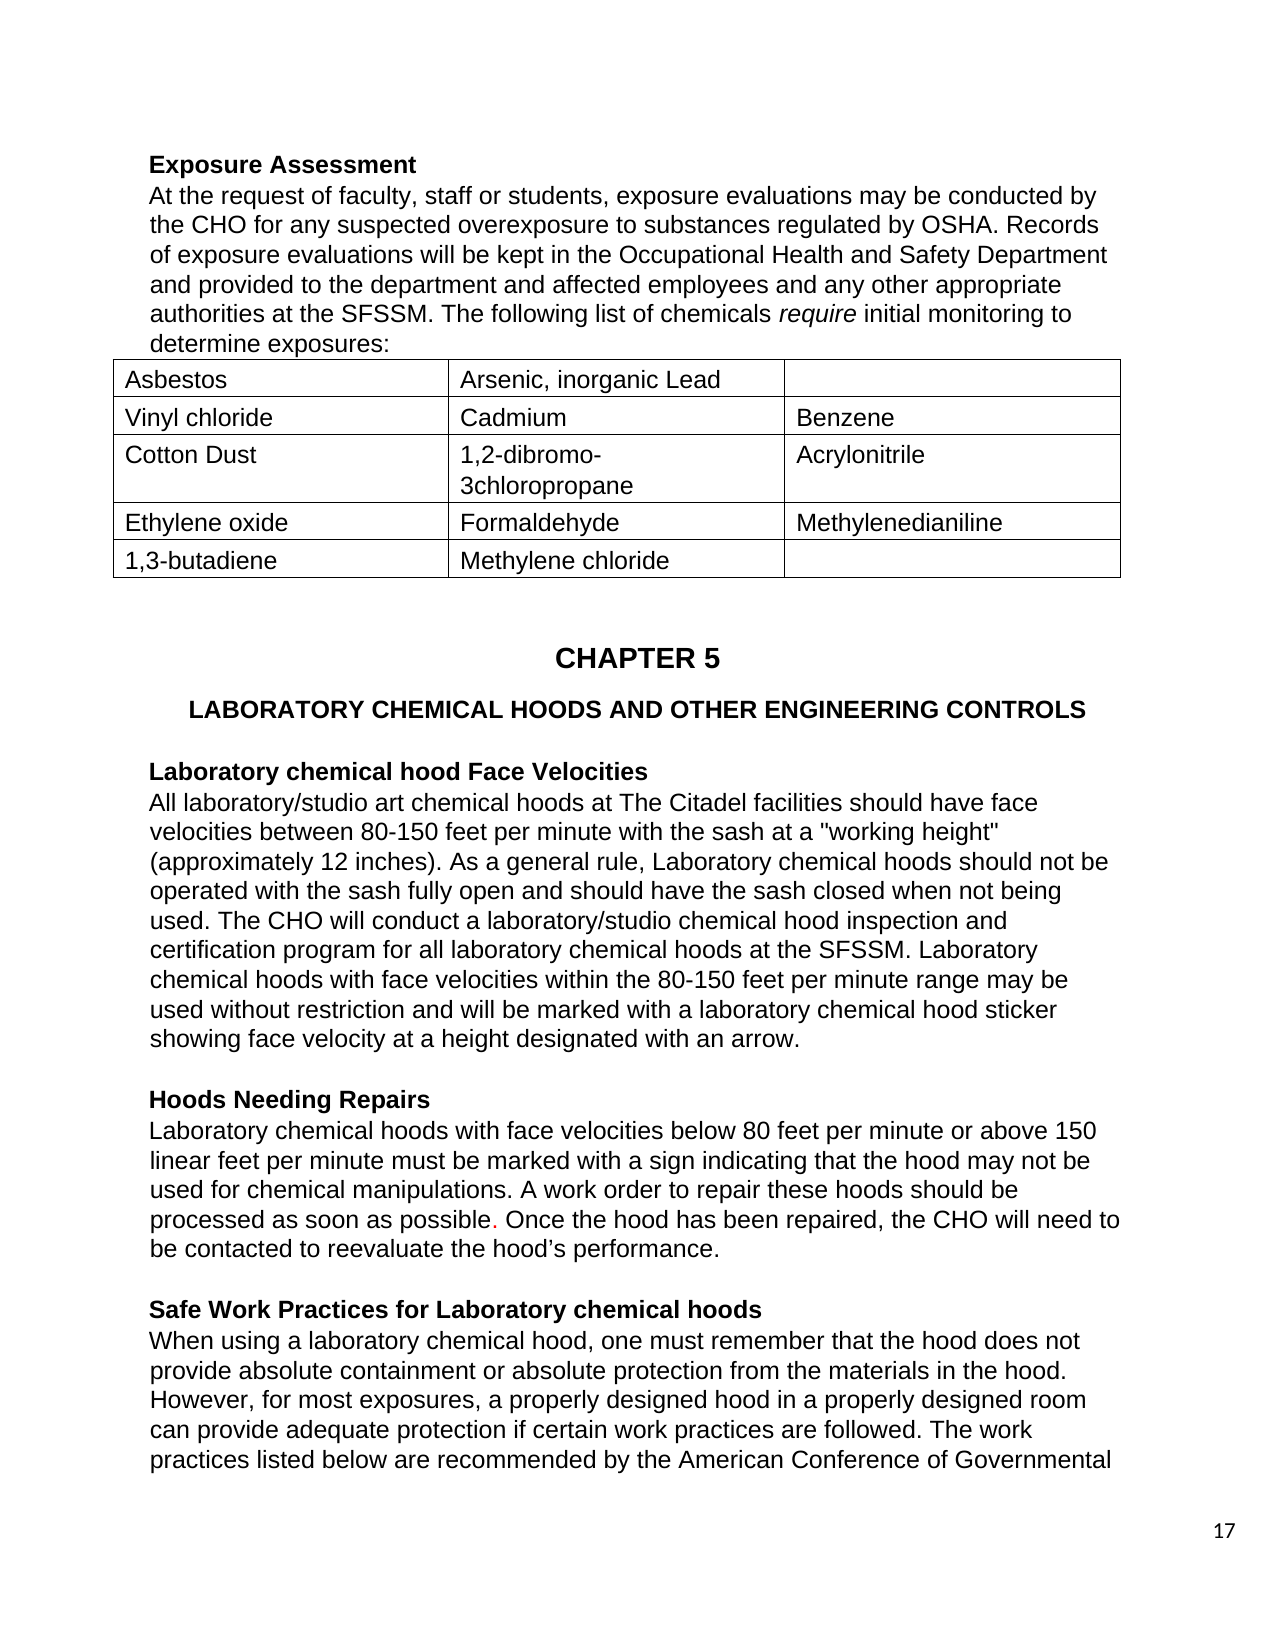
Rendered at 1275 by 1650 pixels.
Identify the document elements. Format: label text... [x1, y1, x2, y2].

table_header Arsenic, inorganic Lead [449, 360, 784, 396]
table_cell Vinyl chloride [114, 397, 448, 433]
table_cell 1,3-butadiene [114, 540, 448, 577]
subtitle LABORATORY CHEMICAL HOODS AND OTHER ENGINEERING CONTROLS [105, 695, 1170, 723]
table_cell [785, 540, 1120, 577]
table_cell Benzene [785, 397, 1120, 433]
table_header Asbestos [114, 360, 448, 396]
text At the request of faculty, staff or students, exposure evaluations may be conducted by the CHO for any suspected overexposure to substances regulated by OSHA. Records of exposure evaluations will be kept in the Occupational Health and Safety Department and provided to the department and affected employees and any other appropriate authorities at the SFSSM. The following list of chemicals require initial monitoring to determine exposures: [148, 181, 1125, 358]
text All laboratory/studio art chemical hoods at The Citadel facilities should have face velocities between 80-150 feet per minute with the sash at a "working height" (approximately 12 inches). As a general rule, Laboratory chemical hoods should not be operated with the sash fully open and should have the sash closed when not being used. The CHO will conduct a laboratory/studio chemical hood inspection and certification program for all laboratory chemical hoods at the SFSSM. Laboratory chemical hoods with face velocities within the 80-150 feet per minute range may be used without restriction and will be marked with a laboratory chemical hood sticker showing face velocity at a height designated with an arrow. [148, 788, 1125, 1053]
table_cell 1,2-dibromo-3chloropropane [449, 435, 784, 502]
table_cell Formaldehyde [449, 503, 784, 539]
subtitle Safe Work Practices for Laboratory chemical hoods [148, 1295, 1141, 1324]
subtitle CHAPTER 5 [524, 641, 1142, 674]
table_cell Methylenedianiline [785, 503, 1120, 539]
table_cell Acrylonitrile [785, 435, 1120, 502]
table_cell Ethylene oxide [114, 503, 448, 539]
subtitle Hoods Needing Repairs [148, 1085, 1141, 1114]
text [148, 1326, 1125, 1473]
subtitle Laboratory chemical hood Face Velocities [106, 757, 1170, 785]
table_cell Cotton Dust [114, 435, 448, 502]
table_header [785, 360, 1120, 396]
subtitle Exposure Assessment [148, 150, 1141, 179]
text Laboratory chemical hoods with face velocities below 80 feet per minute or above 150 linear feet per minute must be marked with a sign indicating that the hood may not be used for chemical manipulations. A work order to repair these hoods should be processed as soon as possible. Once the hood has been repaired, the CHO will need to be contacted to reevaluate the hood’s performance. [148, 1116, 1125, 1263]
table_cell Cadmium [449, 397, 784, 433]
table_cell Methylene chloride [449, 540, 784, 577]
